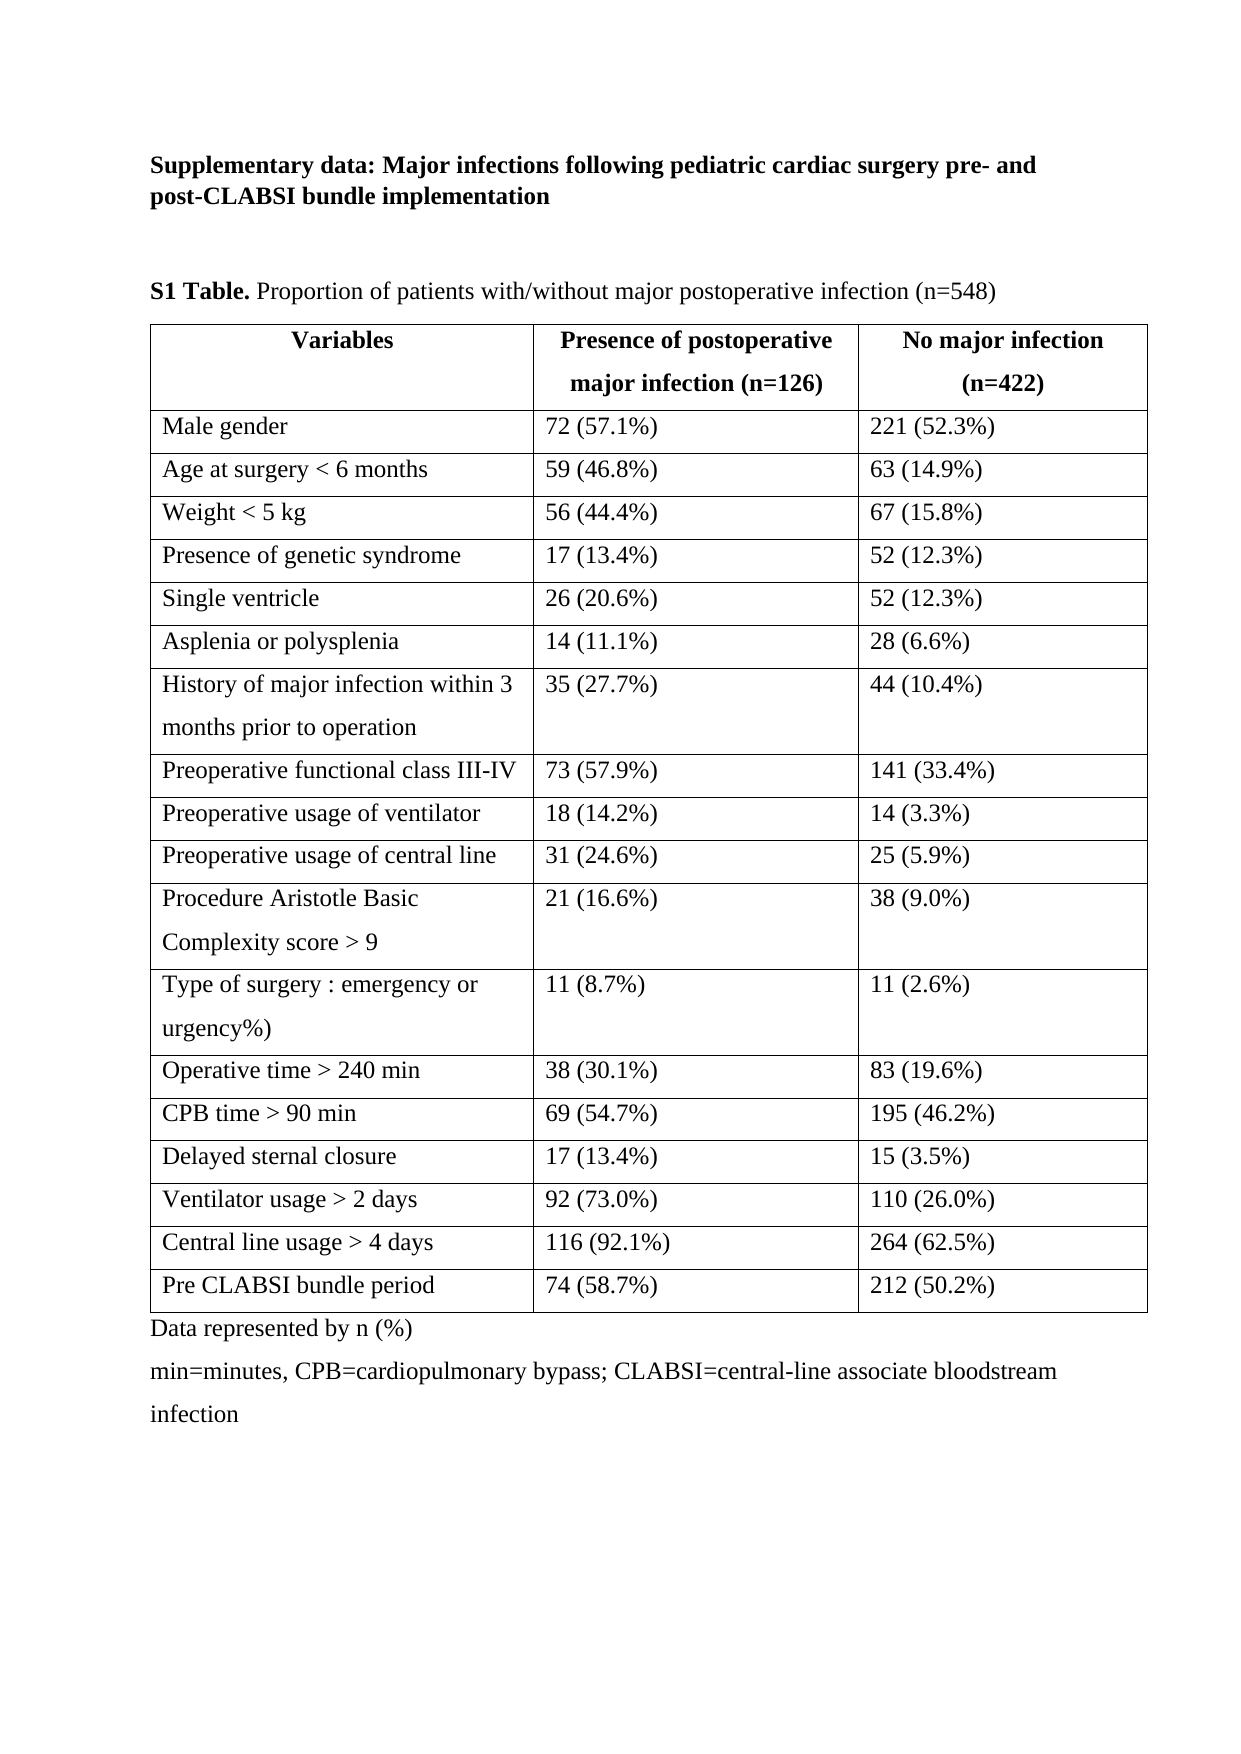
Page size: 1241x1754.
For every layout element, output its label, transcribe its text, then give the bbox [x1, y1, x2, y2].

table_cell Type of surgery : emergency or urgency%) [151, 970, 533, 1054]
table_cell 212 (50.2%) [859, 1270, 1147, 1312]
text min=minutes, CPB=cardiopulmonary bypass; CLABSI=central-line associate bloodstream infection [150, 1356, 1090, 1428]
table_cell Weight < 5 kg [151, 497, 533, 539]
table_cell 73 (57.9%) [534, 755, 858, 797]
table_cell 264 (62.5%) [859, 1227, 1147, 1269]
table_cell 31 (24.6%) [534, 841, 858, 882]
table_cell 21 (16.6%) [534, 884, 858, 968]
table_cell 26 (20.6%) [534, 583, 858, 625]
table_cell Asplenia or polysplenia [151, 626, 533, 668]
table_cell Age at surgery < 6 months [151, 454, 533, 496]
table_cell 69 (54.7%) [534, 1099, 858, 1140]
text Supplementary data: Major infections following pediatric cardiac surgery pre- and post-CLABSI bundle implementation [150, 150, 1090, 210]
table_cell Operative time > 240 min [151, 1056, 533, 1097]
table_cell 38 (9.0%) [859, 884, 1147, 968]
table_cell 92 (73.0%) [534, 1184, 858, 1226]
table_cell 110 (26.0%) [859, 1184, 1147, 1226]
table_cell 52 (12.3%) [859, 583, 1147, 625]
table_cell 72 (57.1%) [534, 411, 858, 453]
table_cell 17 (13.4%) [534, 540, 858, 582]
table_cell 74 (58.7%) [534, 1270, 858, 1312]
table_cell Preoperative functional class III-IV [151, 755, 533, 797]
table_cell 15 (3.5%) [859, 1141, 1147, 1183]
table_cell 59 (46.8%) [534, 454, 858, 496]
text S1 Table. Proportion of patients with/without major postoperative infection (n=548) [150, 276, 1090, 305]
table_cell 38 (30.1%) [534, 1056, 858, 1097]
table_cell 221 (52.3%) [859, 411, 1147, 453]
table_cell 17 (13.4%) [534, 1141, 858, 1183]
table_cell History of major infection within 3 months prior to operation [151, 669, 533, 754]
table_cell Single ventricle [151, 583, 533, 625]
table_cell 11 (2.6%) [859, 970, 1147, 1054]
table_cell Central line usage > 4 days [151, 1227, 533, 1269]
table_cell 14 (11.1%) [534, 626, 858, 668]
table_header Variables [151, 325, 533, 410]
table_cell Presence of genetic syndrome [151, 540, 533, 582]
table_cell 11 (8.7%) [534, 970, 858, 1054]
text Data represented by n (%) [150, 1313, 1090, 1342]
table_cell Delayed sternal closure [151, 1141, 533, 1183]
table_cell 83 (19.6%) [859, 1056, 1147, 1097]
table_cell Pre CLABSI bundle period [151, 1270, 533, 1312]
table_cell 116 (92.1%) [534, 1227, 858, 1269]
table_cell 18 (14.2%) [534, 798, 858, 839]
table_cell 14 (3.3%) [859, 798, 1147, 839]
table_cell 56 (44.4%) [534, 497, 858, 539]
table_cell 28 (6.6%) [859, 626, 1147, 668]
table_cell 67 (15.8%) [859, 497, 1147, 539]
table_cell Male gender [151, 411, 533, 453]
table_cell 195 (46.2%) [859, 1099, 1147, 1140]
table_cell 44 (10.4%) [859, 669, 1147, 754]
table_cell 52 (12.3%) [859, 540, 1147, 582]
table_cell 63 (14.9%) [859, 454, 1147, 496]
table_header Presence of postoperative major infection (n=126) [534, 325, 858, 410]
table_cell 25 (5.9%) [859, 841, 1147, 882]
table_cell 35 (27.7%) [534, 669, 858, 754]
table_cell Preoperative usage of central line [151, 841, 533, 882]
table_header No major infection (n=422) [859, 325, 1147, 410]
table_cell Preoperative usage of ventilator [151, 798, 533, 839]
table_cell Ventilator usage > 2 days [151, 1184, 533, 1226]
table_cell Procedure Aristotle Basic Complexity score > 9 [151, 884, 533, 968]
table_cell 141 (33.4%) [859, 755, 1147, 797]
table_cell CPB time > 90 min [151, 1099, 533, 1140]
